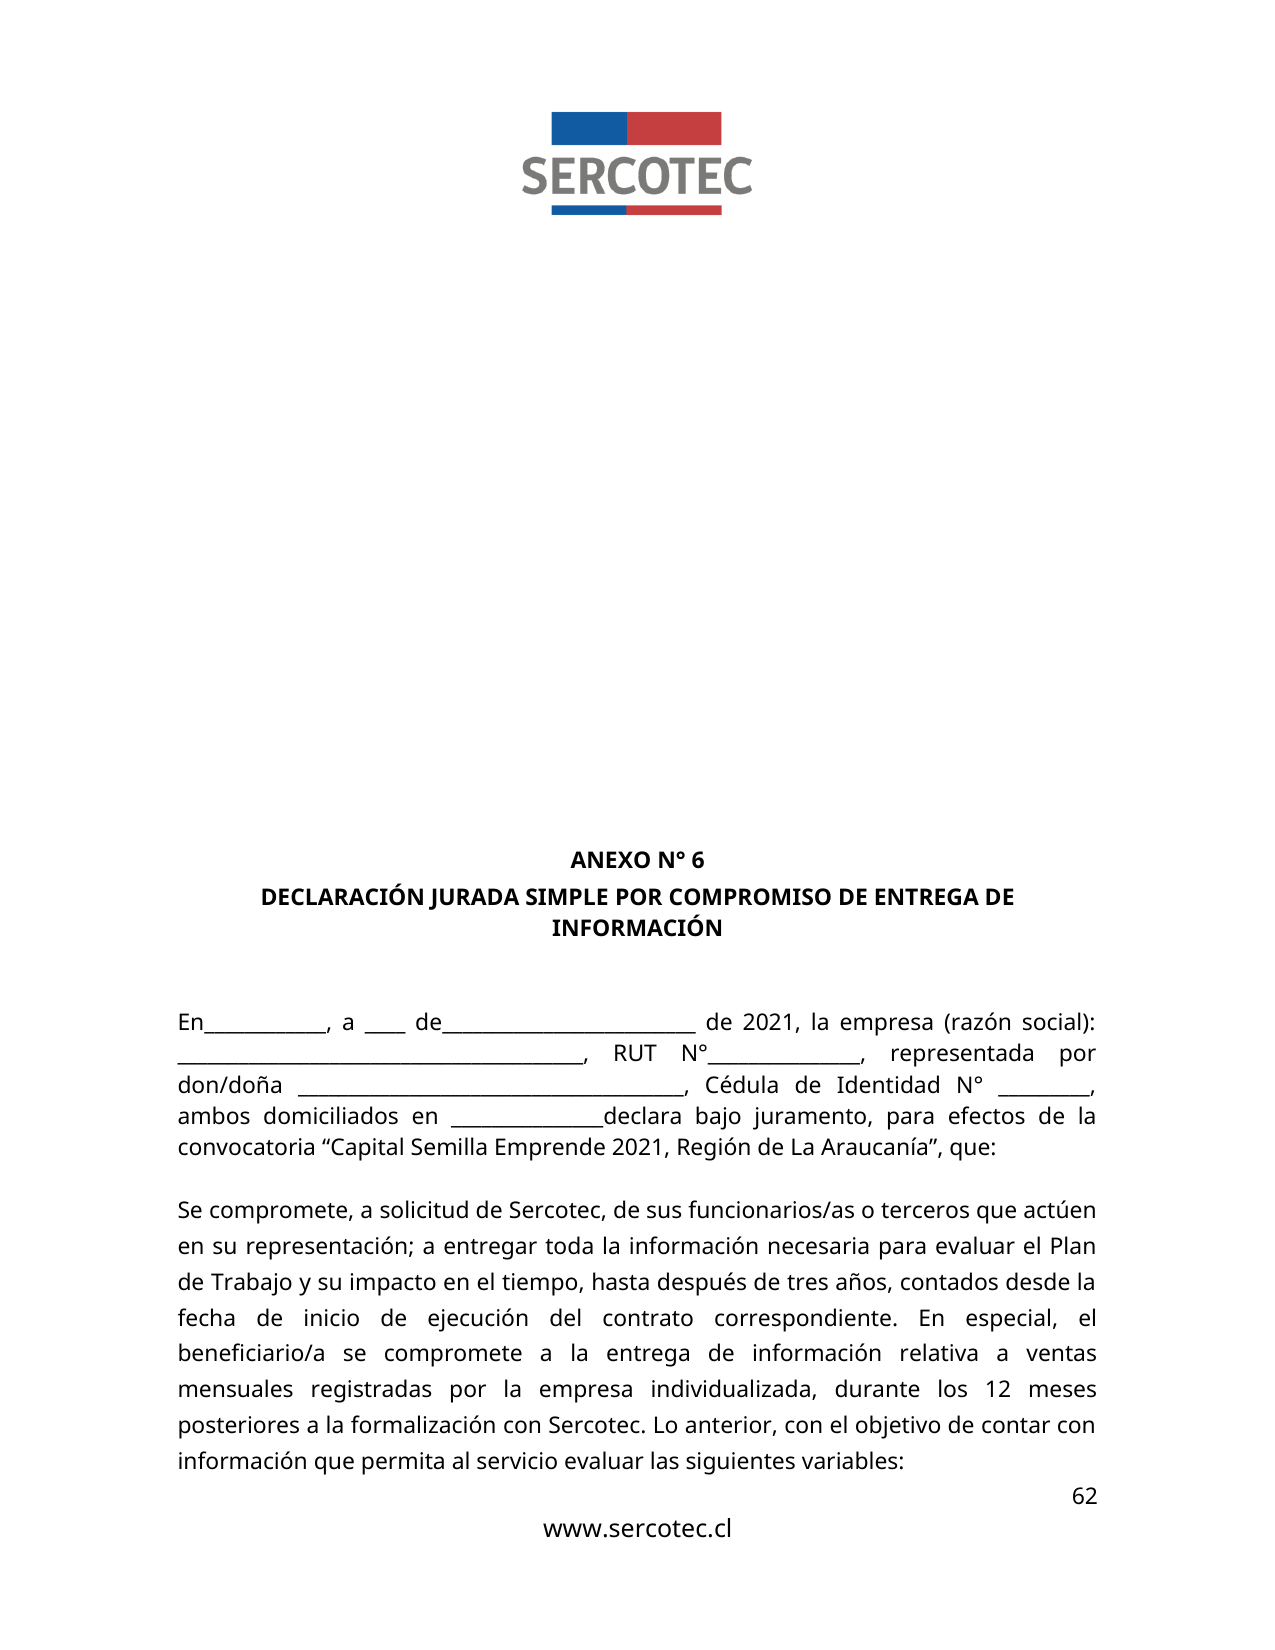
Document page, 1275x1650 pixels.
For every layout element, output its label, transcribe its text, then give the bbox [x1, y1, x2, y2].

picture [512, 105, 763, 225]
subtitle ANEXO N° 6 [177, 844, 1098, 875]
text Se compromete, a solicitud de Sercotec, de sus funcionarios/as o terceros que actúen en su representación; a entregar toda la información necesaria para evaluar el Plan de Trabajo y su impacto en el tiempo, hasta después de tres años, contados desde la fecha de inicio de ejecución del contrato correspondiente. En especial, el beneficiario/a se compromete a la entrega de información relativa a ventas mensuales registradas por la empresa individualizada, durante los 12 meses posteriores a la formalización con Sercotec. Lo anterior, con el objetivo de contar con información que permita al servicio evaluar las siguientes variables: [177, 1194, 1098, 1476]
text En____________, a ____ de_________________________ de 2021, la empresa (razón social): ________________________________________, RUT N°_______________, representada por don/doña ______________________________________, Cédula de Identidad N° _________, ambos domiciliados en _______________declara bajo juramento, para efectos de la convocatoria “Capital Semilla Emprende 2021, Región de La Araucanía”, que: [177, 1006, 1098, 1162]
text DECLARACIÓN JURADA SIMPLE POR COMPROMISO DE ENTREGA DE INFORMACIÓN [177, 881, 1098, 944]
